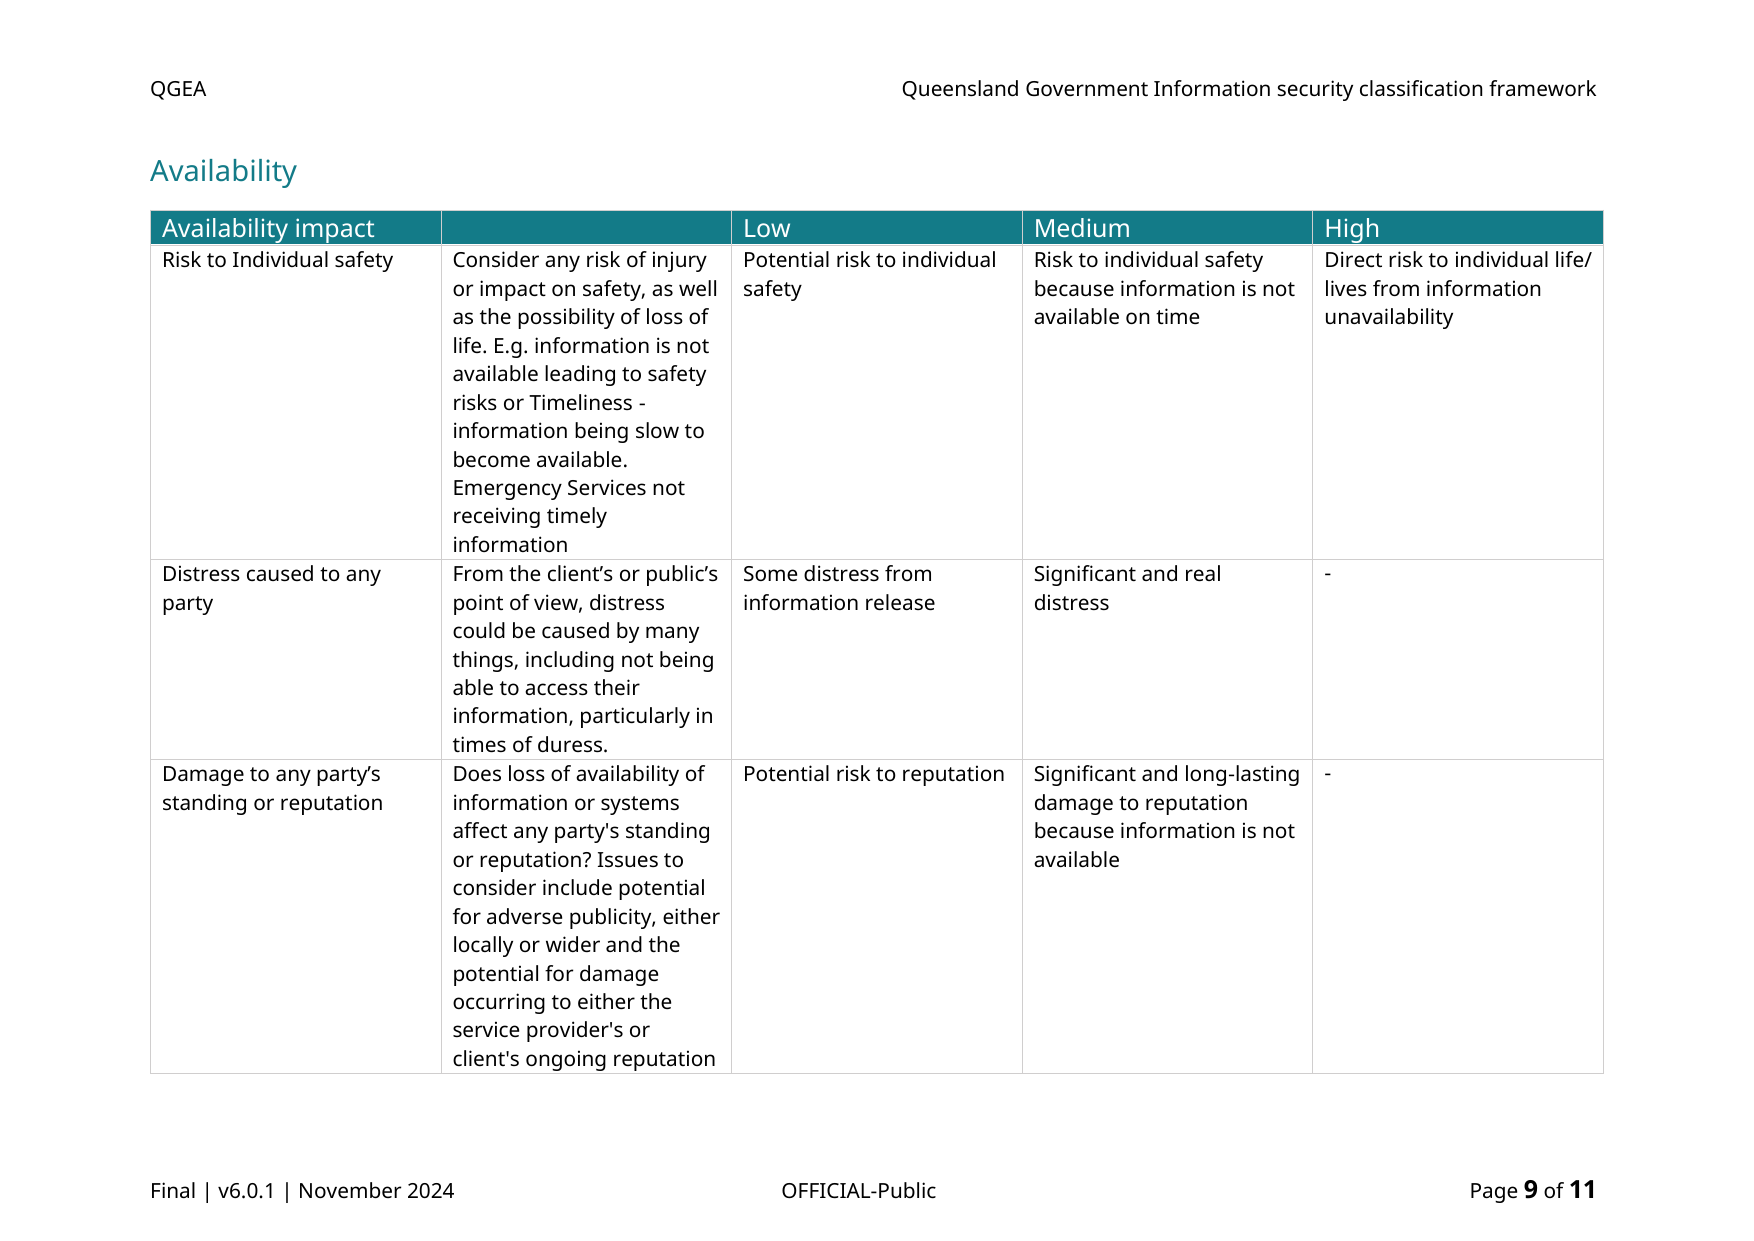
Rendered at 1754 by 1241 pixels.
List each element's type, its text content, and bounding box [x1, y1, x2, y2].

table_header Availability impact [151, 211, 441, 244]
table_cell Direct risk to individual life/ lives from information unavailability [1313, 246, 1603, 558]
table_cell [1023, 760, 1312, 1072]
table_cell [151, 760, 441, 1072]
subtitle Availability [150, 150, 1604, 190]
table_cell ‐ [1313, 560, 1603, 758]
table_cell From the client’s or public’s point of view, distress could be caused by many things, including not being able to access their information, particularly in times of duress. [442, 560, 731, 758]
table_cell Significant and real distress [1023, 560, 1312, 758]
table_header Low [732, 211, 1022, 244]
table_cell Potential risk to reputation [732, 760, 1022, 1072]
table_cell Some distress from information release [732, 560, 1022, 758]
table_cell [442, 760, 731, 1072]
table_header [442, 211, 731, 244]
table_cell Distress caused to any party [151, 560, 441, 758]
table_cell Risk to individual safety because information is not available on time [1023, 246, 1312, 558]
table_header Medium [1023, 211, 1312, 244]
table_header High [1313, 211, 1603, 244]
table_cell ‐ [1313, 760, 1603, 1072]
table_cell Potential risk to individual safety [732, 246, 1022, 558]
table_cell Risk to Individual safety [151, 246, 441, 558]
table_cell Consider any risk of injury or impact on safety, as well as the possibility of loss of life. E.g. information is not available leading to safety risks or Timeliness ‐ information being slow to become available. Emergency Services not receiving timely information [442, 246, 731, 558]
